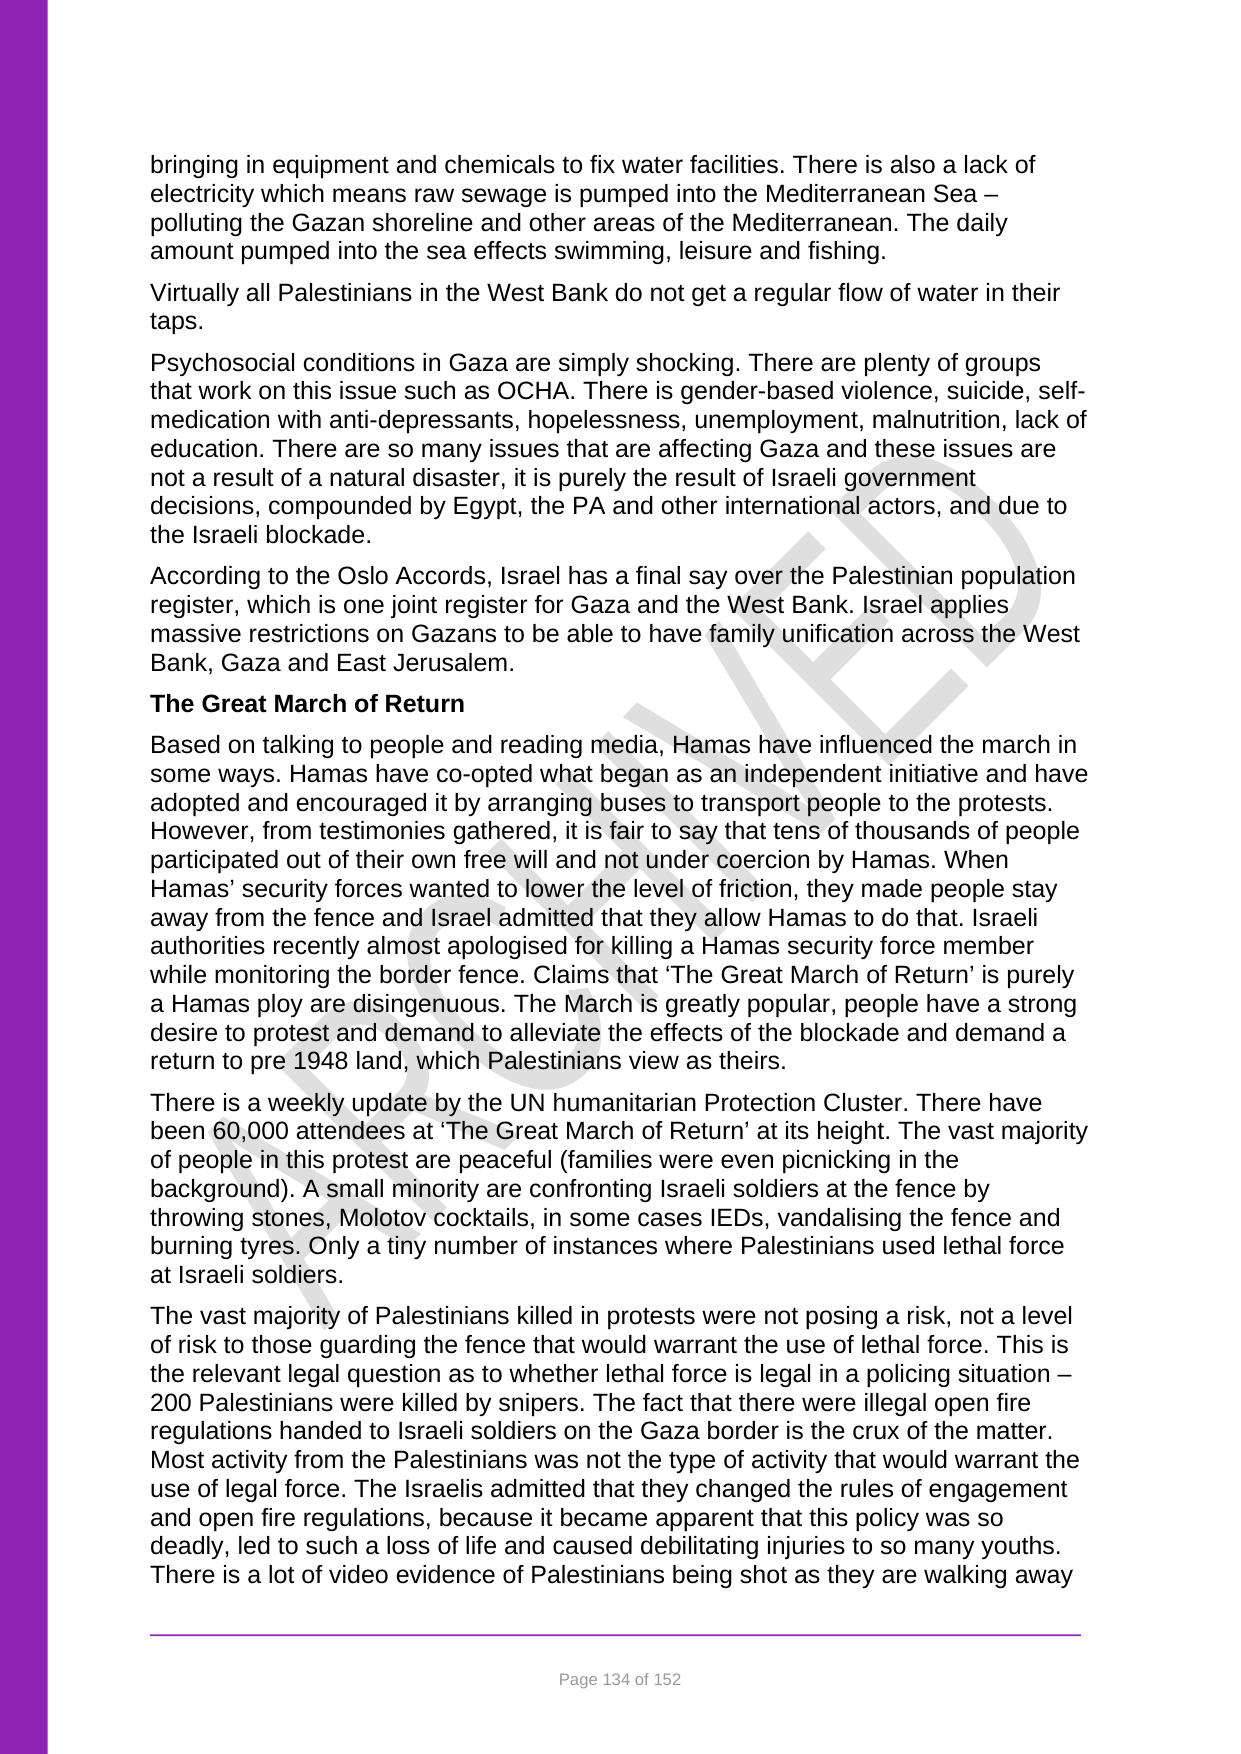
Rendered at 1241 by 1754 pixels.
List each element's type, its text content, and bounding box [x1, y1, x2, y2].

text Virtually all Palestinians in the West Bank do not get a regular flow of water in their taps. [150, 277, 1090, 335]
text Psychosocial conditions in Gaza are simply shocking. There are plenty of groups that work on this issue such as OCHA. There is gender-based violence, suicide, self-medication with anti-depressants, hopelessness, unemployment, malnutrition, lack of education. There are so many issues that are affecting Gaza and these issues are not a result of a natural disaster, it is purely the result of Israeli government decisions, compounded by Egypt, the PA and other international actors, and due to the Israeli blockade. [150, 347, 1090, 549]
text There is a weekly update by the UN humanitarian Protection Cluster. There have been 60,000 attendees at ‘The Great March of Return’ at its height. The vast majority of people in this protest are peaceful (families were even picnicking in the background). A small minority are confronting Israeli soldiers at the fence by throwing stones, Molotov cocktails, in some cases IEDs, vandalising the fence and burning tyres. Only a tiny number of instances where Palestinians used lethal force at Israeli soldiers. [150, 1087, 1090, 1289]
text Based on talking to people and reading media, Hamas have influenced the march in some ways. Hamas have co-opted what began as an independent initiative and have adopted and encouraged it by arranging buses to transport people to the protests. However, from testimonies gathered, it is fair to say that tens of thousands of people participated out of their own free will and not under coercion by Hamas. When Hamas’ security forces wanted to lower the level of friction, they made people stay away from the fence and Israel admitted that they allow Hamas to do that. Israeli authorities recently almost apologised for killing a Hamas security force member while monitoring the border fence. Claims that ‘The Great March of Return’ is purely a Hamas ploy are disingenuous. The March is greatly popular, people have a strong desire to protest and demand to alleviate the effects of the blockade and demand a return to pre 1948 land, which Palestinians view as theirs. [150, 730, 1090, 1075]
text According to the Oslo Accords, Israel has a final say over the Palestinian population register, which is one joint register for Gaza and the West Bank. Israel applies massive restrictions on Gazans to be able to have family unification across the West Bank, Gaza and East Jerusalem. [150, 561, 1090, 676]
text The Great March of Return [150, 689, 1090, 717]
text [150, 150, 1090, 265]
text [150, 1301, 1090, 1589]
